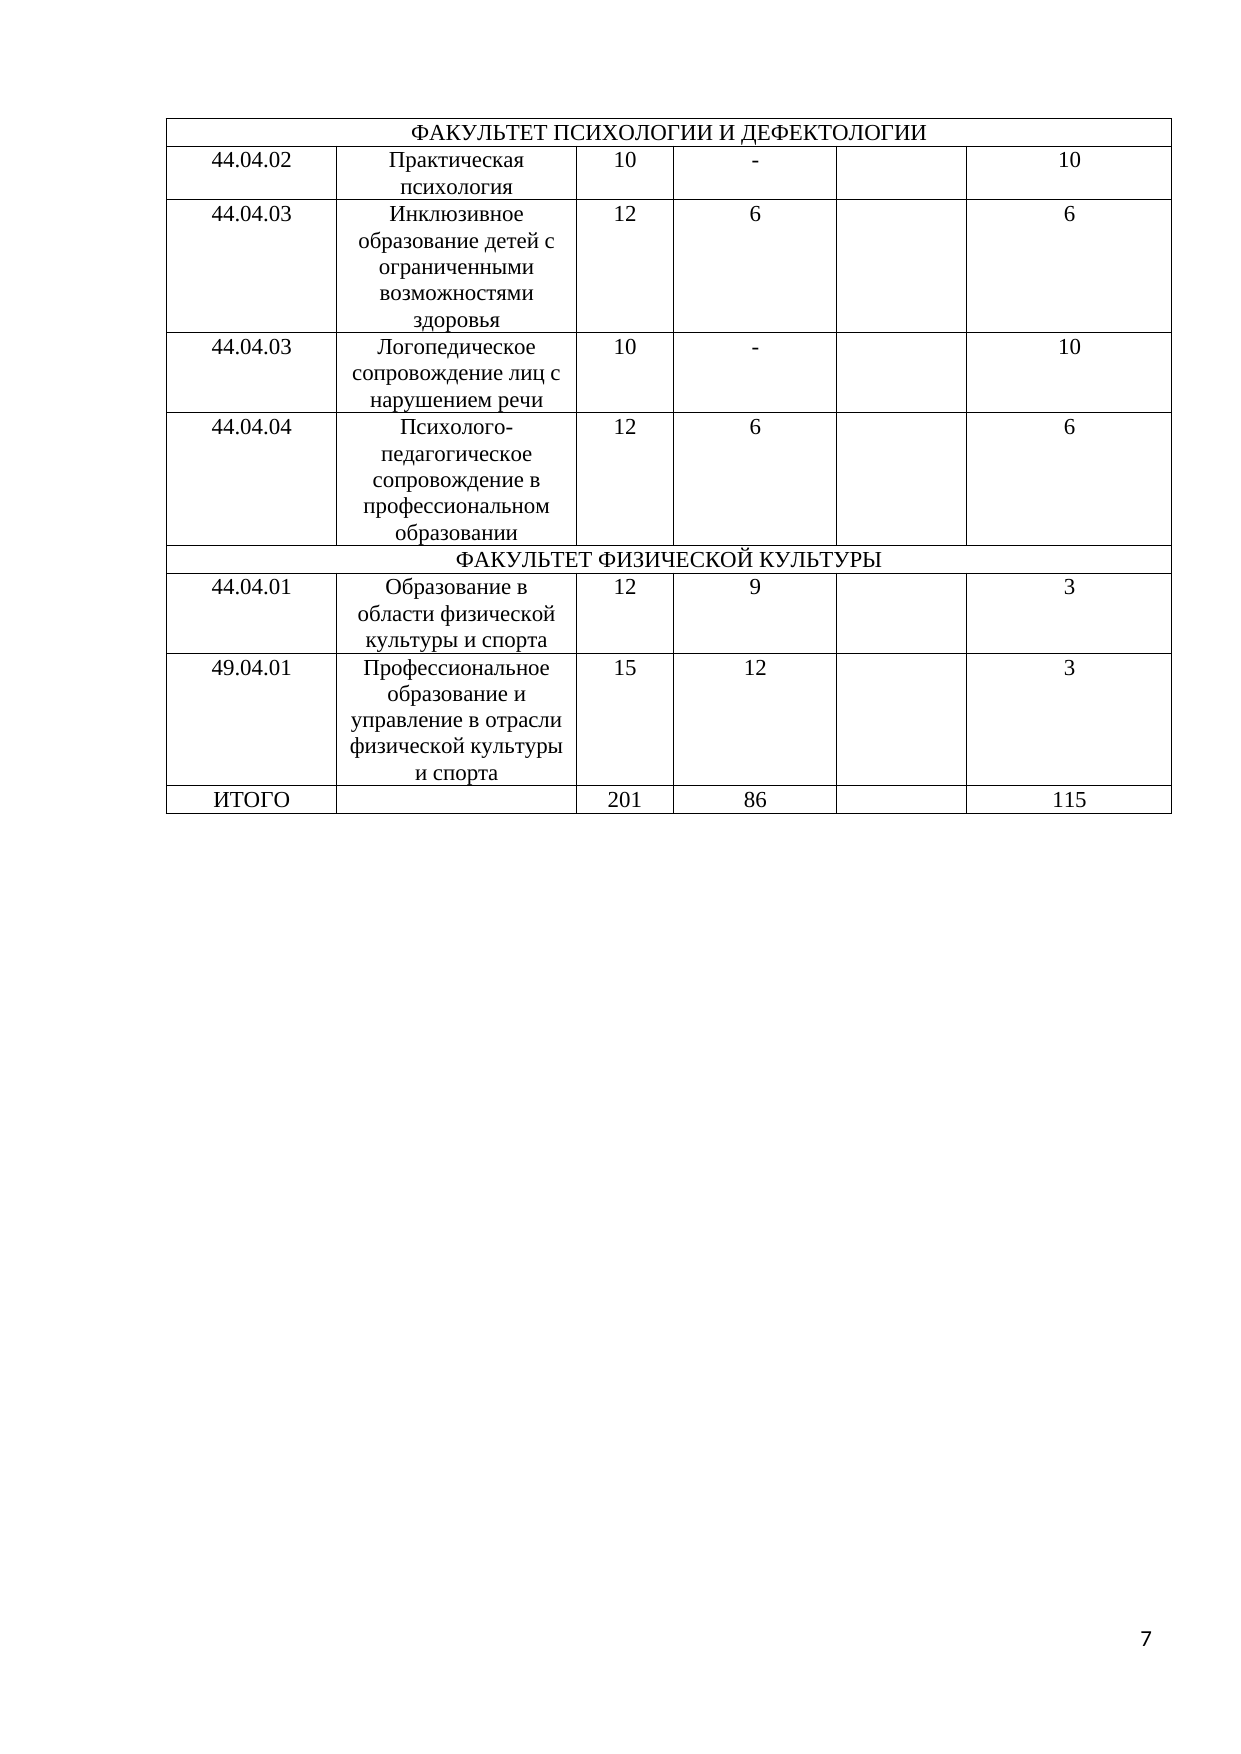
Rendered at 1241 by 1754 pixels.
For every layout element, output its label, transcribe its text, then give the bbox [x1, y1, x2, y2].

table_cell ФАКУЛЬТЕТ ФИЗИЧЕСКОЙ КУЛЬТУРЫ [167, 546, 1171, 572]
table_cell - [674, 333, 836, 412]
table_cell Психолого-педагогическое сопровождение в профессиональном образовании [337, 413, 576, 545]
table_cell 10 [967, 333, 1171, 412]
table_cell 115 [967, 786, 1171, 813]
table_cell [837, 574, 966, 652]
table_cell 49.04.01 [167, 654, 336, 785]
table_cell 3 [967, 654, 1171, 785]
table_cell 44.04.04 [167, 413, 336, 545]
table_cell 3 [967, 574, 1171, 652]
table_cell 12 [577, 200, 673, 332]
table_cell 6 [674, 200, 836, 332]
table_cell Инклюзивное образование детей с ограниченными возможностями здоровья [337, 200, 576, 332]
table_cell 44.04.03 [167, 333, 336, 412]
table_cell 9 [674, 574, 836, 652]
table_cell 201 [577, 786, 673, 813]
table_cell 10 [577, 147, 673, 199]
table_cell [837, 200, 966, 332]
table_cell 44.04.03 [167, 200, 336, 332]
table_cell [837, 333, 966, 412]
table_cell [337, 786, 576, 813]
table_cell 12 [577, 413, 673, 545]
table_cell - [674, 147, 836, 199]
table_cell 12 [674, 654, 836, 785]
table_cell Образование в области физической культуры и спорта [337, 574, 576, 652]
table_cell 10 [577, 333, 673, 412]
table_cell 44.04.01 [167, 574, 336, 652]
table_cell Профессиональное образование и управление в отрасли физической культуры и спорта [337, 654, 576, 785]
table_cell Практическая психология [337, 147, 576, 199]
table_cell 15 [577, 654, 673, 785]
table_cell ИТОГО [167, 786, 336, 813]
table_cell [837, 413, 966, 545]
table_cell 6 [967, 200, 1171, 332]
table_cell [837, 786, 966, 813]
table_cell 10 [967, 147, 1171, 199]
table_header ФАКУЛЬТЕТ ПСИХОЛОГИИ И ДЕФЕКТОЛОГИИ [167, 119, 1171, 146]
table_cell [837, 654, 966, 785]
table_cell 6 [967, 413, 1171, 545]
table_cell Логопедическое сопровождение лиц с нарушением речи [337, 333, 576, 412]
table_cell 86 [674, 786, 836, 813]
table_cell [837, 147, 966, 199]
table_cell 6 [674, 413, 836, 545]
table_cell 44.04.02 [167, 147, 336, 199]
table_cell 12 [577, 574, 673, 652]
